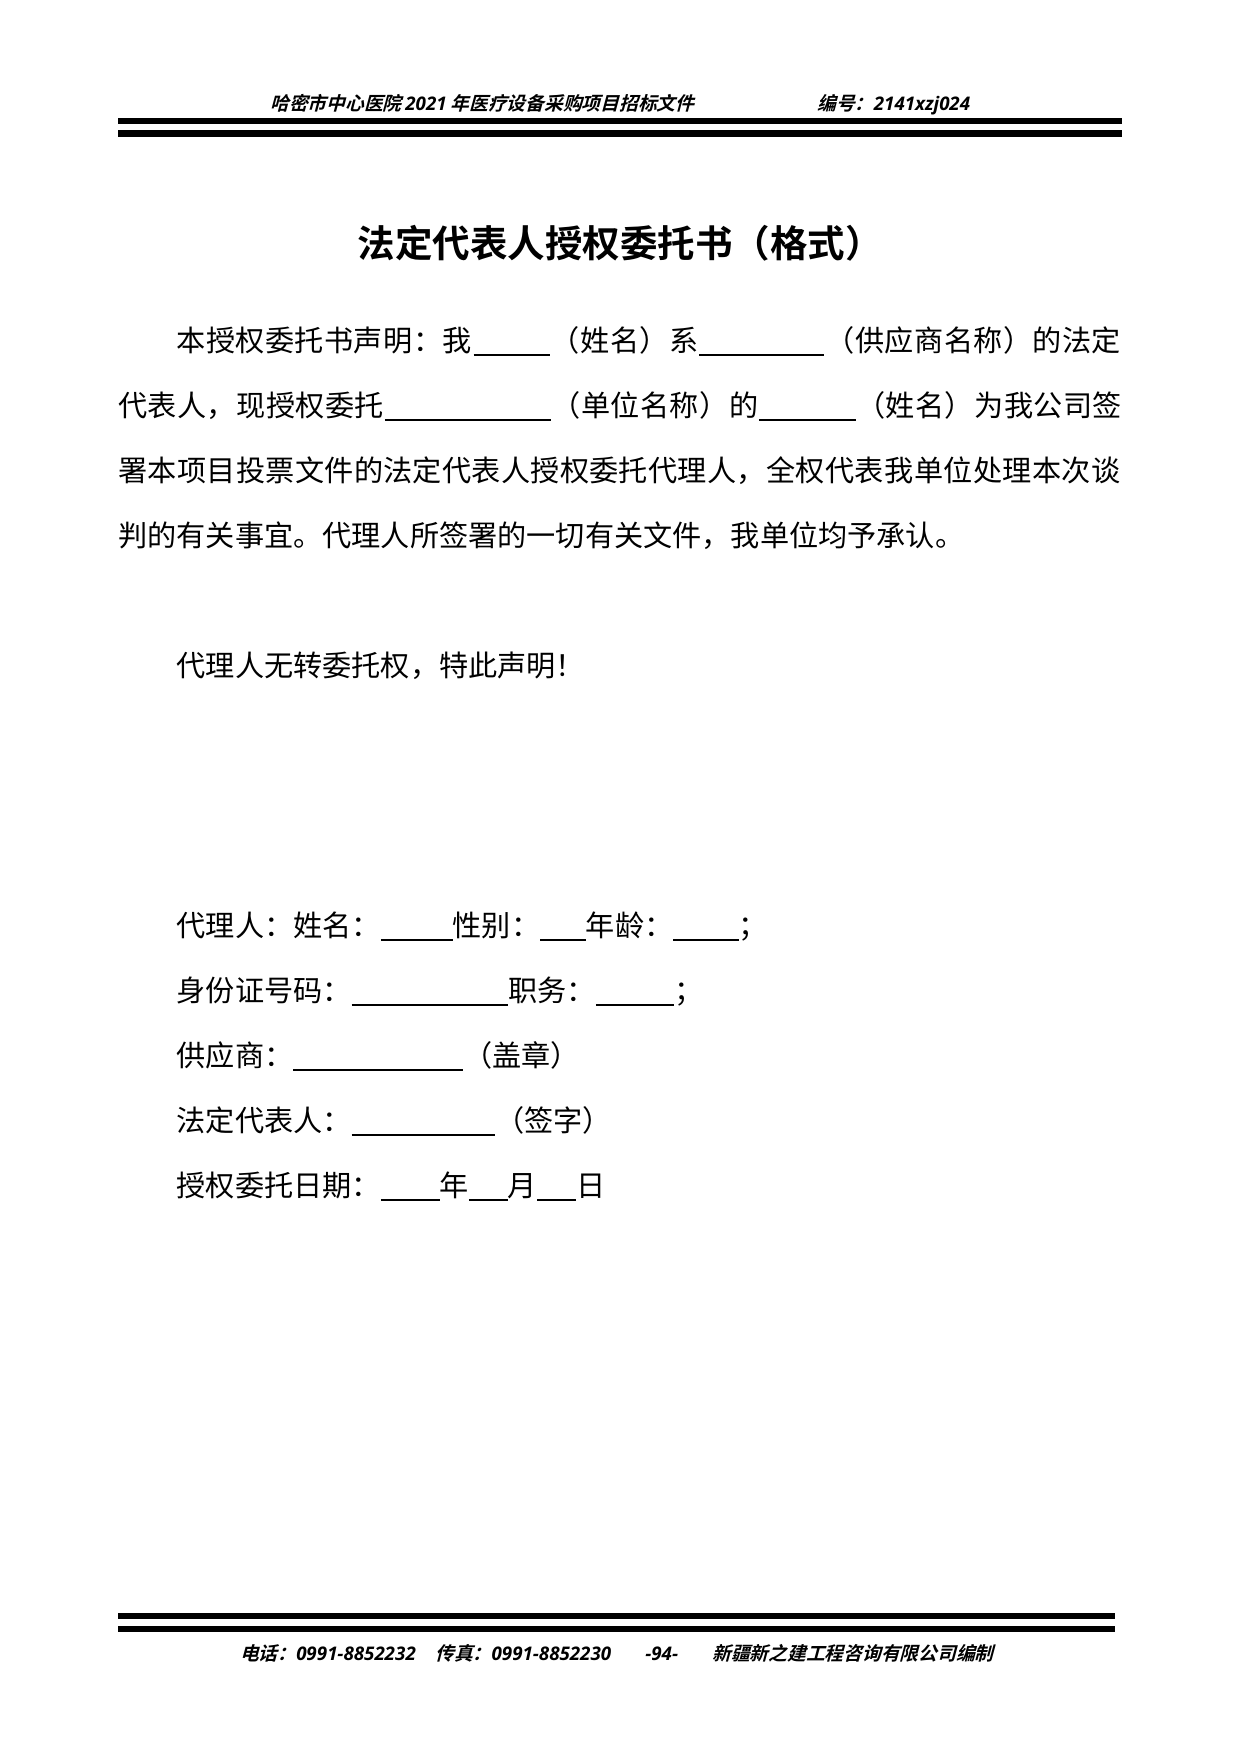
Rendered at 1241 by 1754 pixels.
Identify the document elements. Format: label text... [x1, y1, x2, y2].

text 代理人无转委托权，特此声明！ [118, 631, 1122, 696]
text 供应商： （盖章） [118, 1021, 1122, 1086]
text 授权委托日期： 年 月 日 [118, 1151, 1122, 1216]
text 法定代表人授权委托书（格式） [118, 209, 1122, 274]
text 代理人：姓名： 性别： 年龄： ； [118, 891, 1122, 956]
text 身份证号码： 职务： ； [118, 956, 1122, 1021]
text 本授权委托书声明：我 （姓名）系 （供应商名称）的法定代表人，现授权委托 （单位名称）的 （姓名）为我公司签署本项目投票文件的法定代表人授权委托代理人，全权代表我单位处理本次谈判的有关事宜。代理人所签署的一切有关文件，我单位均予承认。 [118, 306, 1122, 566]
text 法定代表人： （签字） [118, 1086, 1122, 1151]
